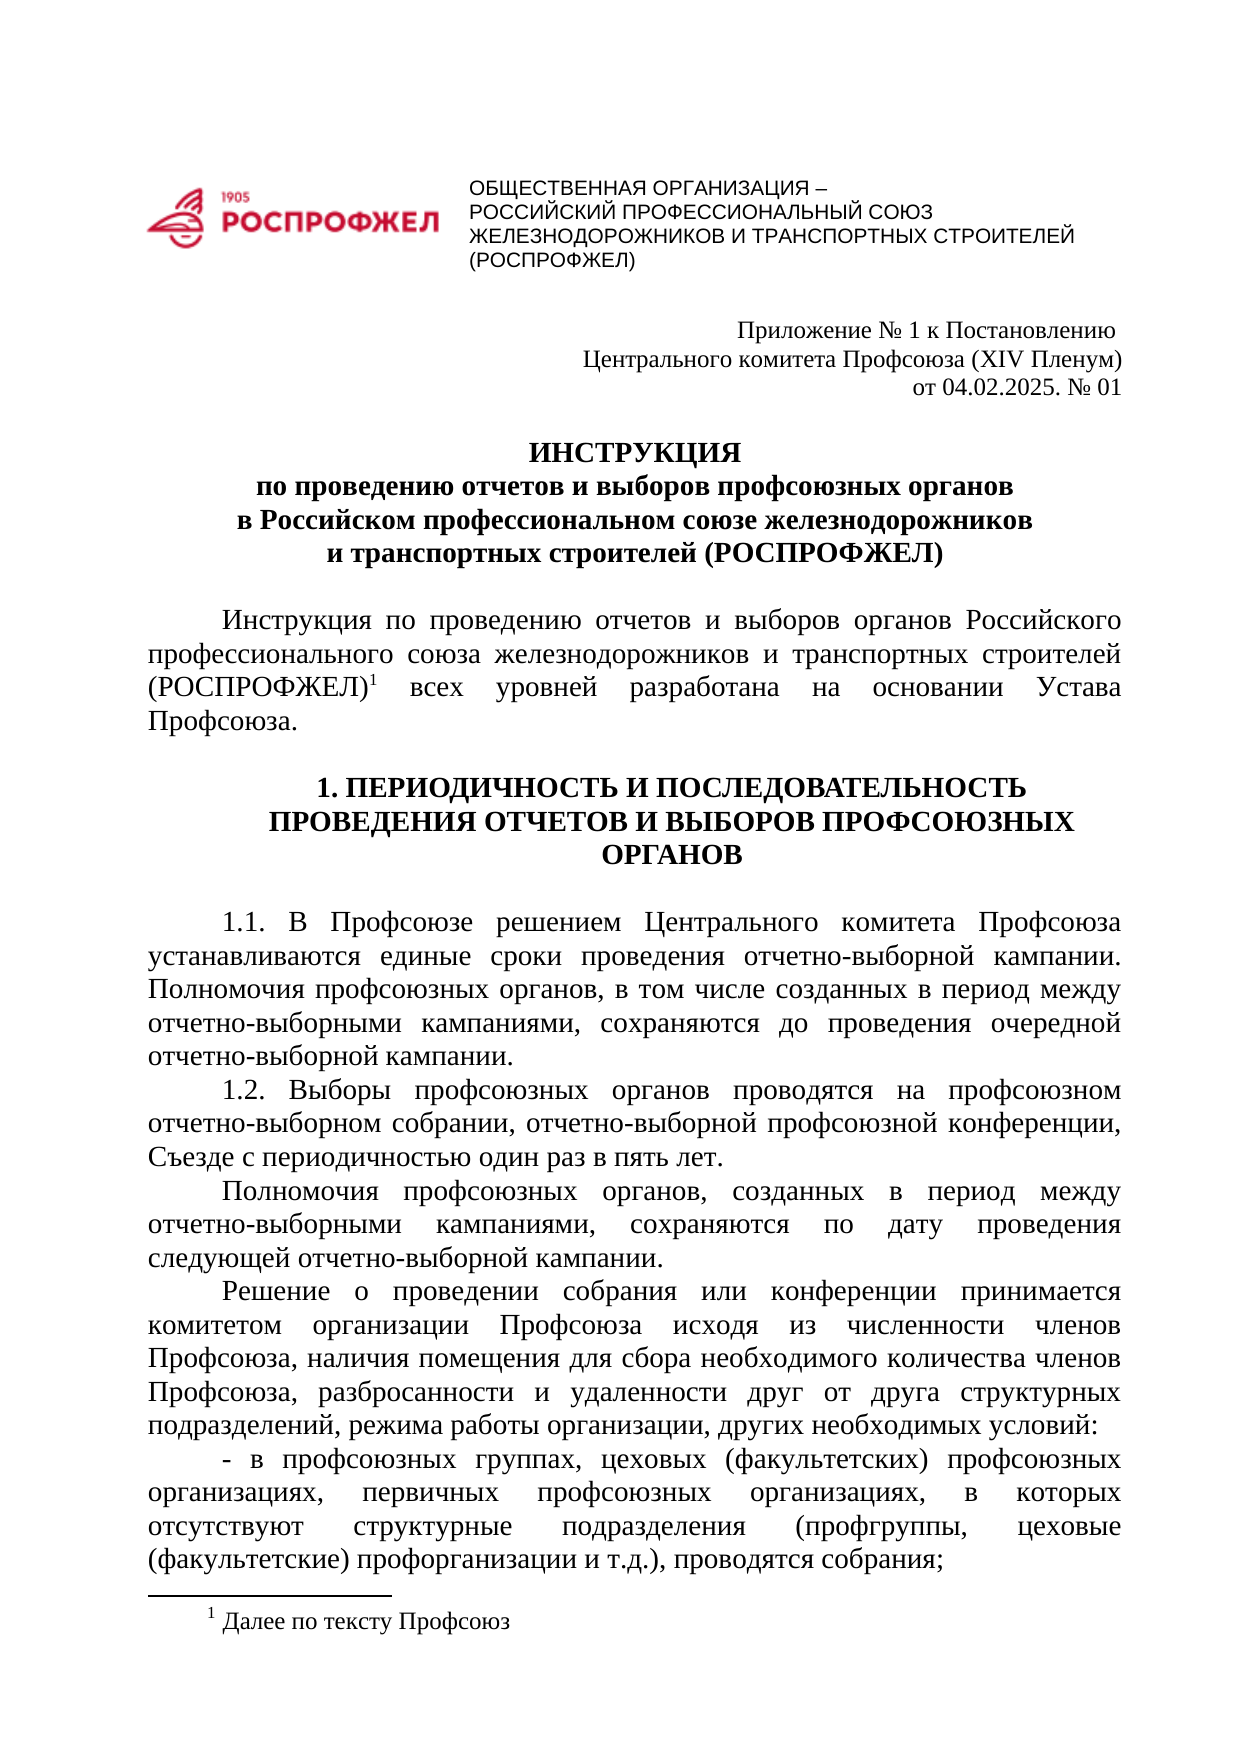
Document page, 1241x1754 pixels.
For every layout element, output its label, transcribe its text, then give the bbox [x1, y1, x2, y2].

title 1. Периодичность и последовательность проведения отчетов и выборов профсоюзных органов [222, 770, 1122, 871]
text Решение о проведении собрания или конференции принимается комитетом организации Профсоюза исходя из численности членов Профсоюза, наличия помещения для сбора необходимого количества членов Профсоюза, разбросанности и удаленности друг от друга структурных подразделений, режима работы организации, других необходимых условий: [148, 1273, 1122, 1441]
text и транспортных строителей (РОСПРОФЖЕЛ) [148, 535, 1122, 569]
text 1.1. В Профсоюзе решением Центрального комитета Профсоюза устанавливаются единые сроки проведения отчетно-выборной кампании. Полномочия профсоюзных органов, в том числе созданных в период между отчетно-выборными кампаниями, сохраняются до проведения очередной отчетно-выборной кампании. [148, 904, 1122, 1072]
text - в профсоюзных группах, цеховых (факультетских) профсоюзных организациях, первичных профсоюзных организациях, в которых отсутствуют структурные подразделения (профгруппы, цеховые (факультетские) профорганизации и т.д.), проводятся собрания; [148, 1441, 1122, 1575]
text Инструкция по проведению отчетов и выборов органов Российского профессионального союза железнодорожников и транспортных строителей (РОСПРОФЖЕЛ) всех уровней разработана на основании Устава Профсоюза. [148, 602, 1122, 737]
text Полномочия профсоюзных органов, созданных в период между отчетно-выборными кампаниями, сохраняются по дату проведения следующей отчетно-выборной кампании. [148, 1173, 1122, 1273]
text по проведению отчетов и выборов профсоюзных органов [148, 468, 1122, 502]
table_header ОБЩЕСТВЕННАЯ ОРГАНИЗАЦИЯ – РОССИЙСКИЙ ПРОФЕССИОНАЛЬНЫЙ СОЮЗ ЖЕЛЕЗНОДОРОЖНИКОВ И ТРАНСПОРТНЫХ СТРОИТЕЛЕЙ (РОСПРОФЖЕЛ) [458, 152, 1122, 271]
text в Российском профессиональном союзе железнодорожников [148, 502, 1122, 535]
text Приложение № 1 к Постановлению Центрального комитета Профсоюза (XIV Пленум) от 04.02.2025. № 01 [148, 315, 1122, 401]
table_header [133, 152, 458, 271]
text 1.2. Выборы профсоюзных органов проводятся на профсоюзном отчетно-выборном собрании, отчетно-выборной профсоюзной конференции, Съезде с периодичностью один раз в пять лет. [148, 1072, 1122, 1173]
text ИНСТРУКЦИЯ [148, 435, 1122, 468]
